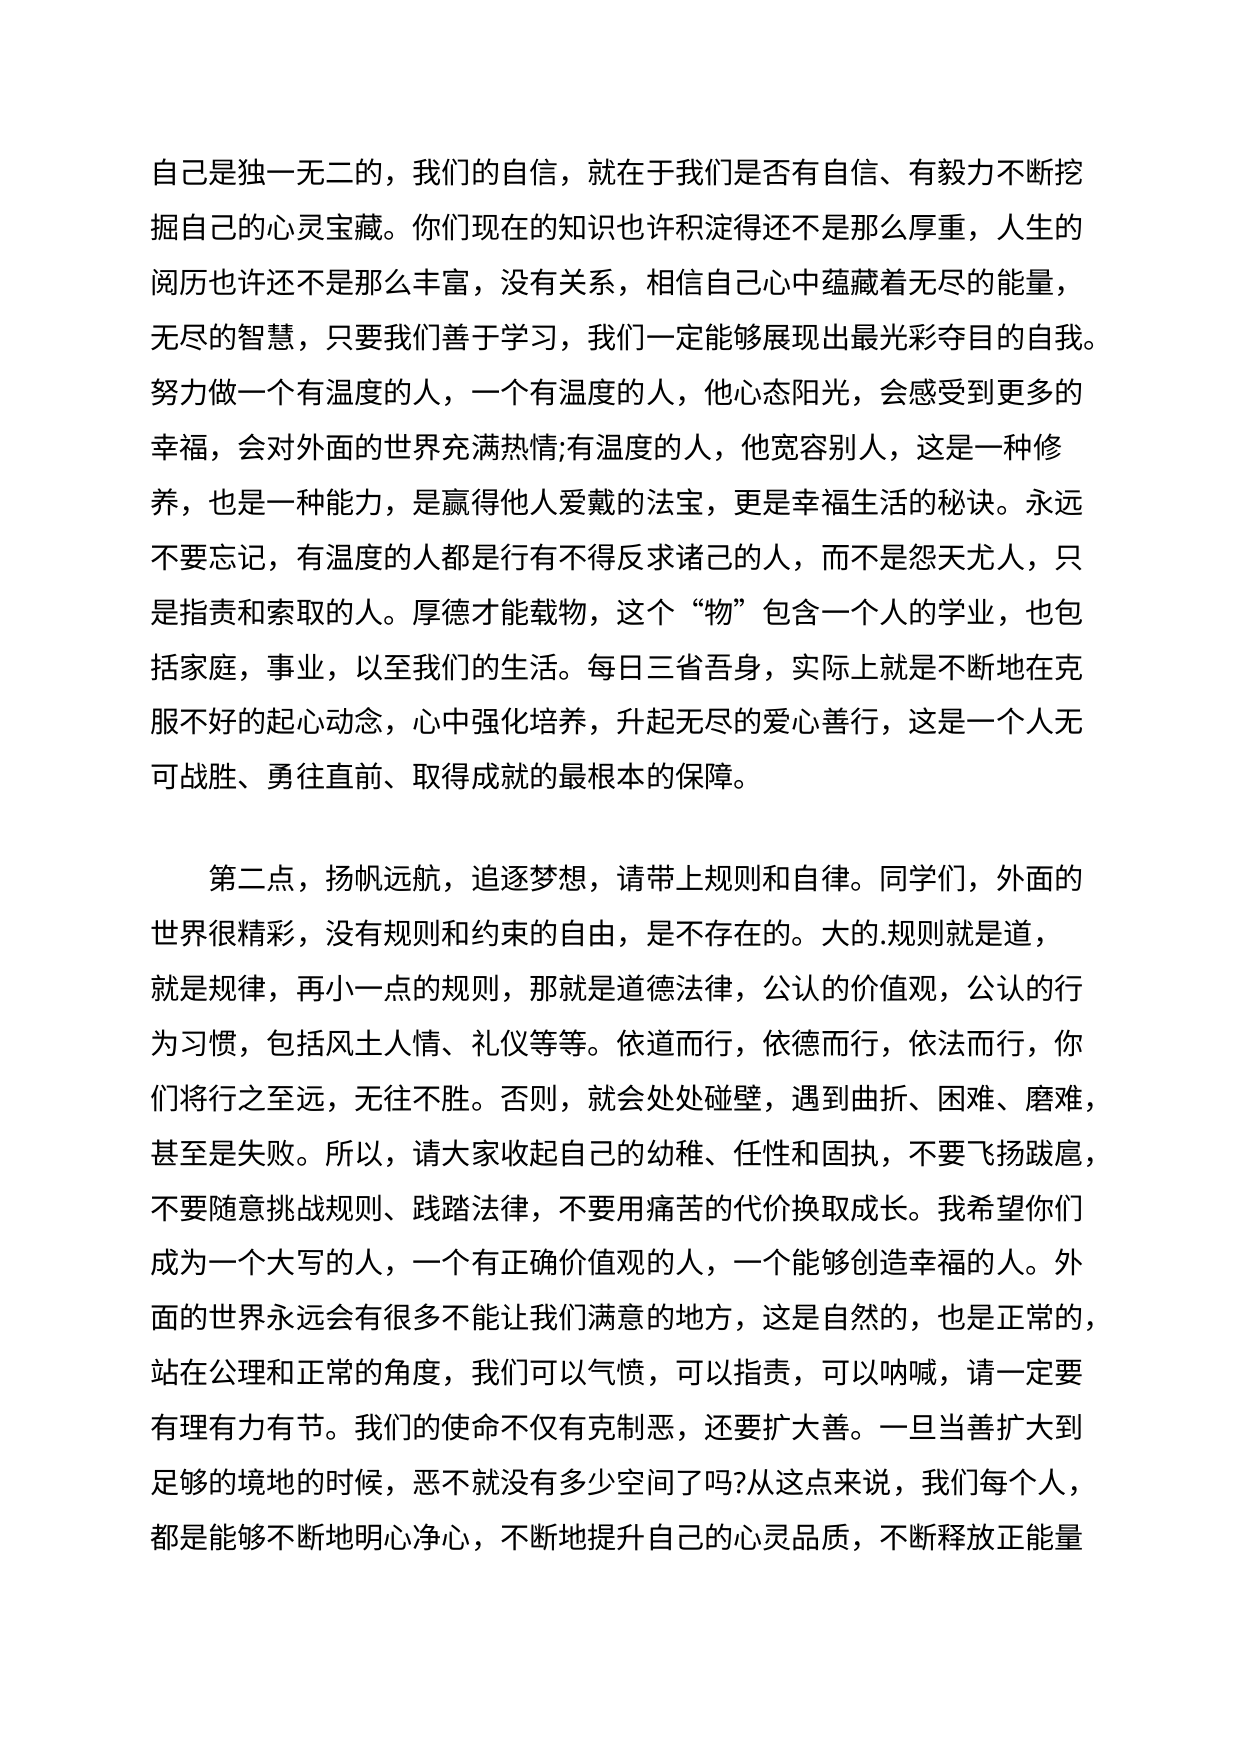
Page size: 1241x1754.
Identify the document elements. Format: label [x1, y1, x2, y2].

text [150, 150, 1090, 796]
text [150, 856, 1090, 1557]
